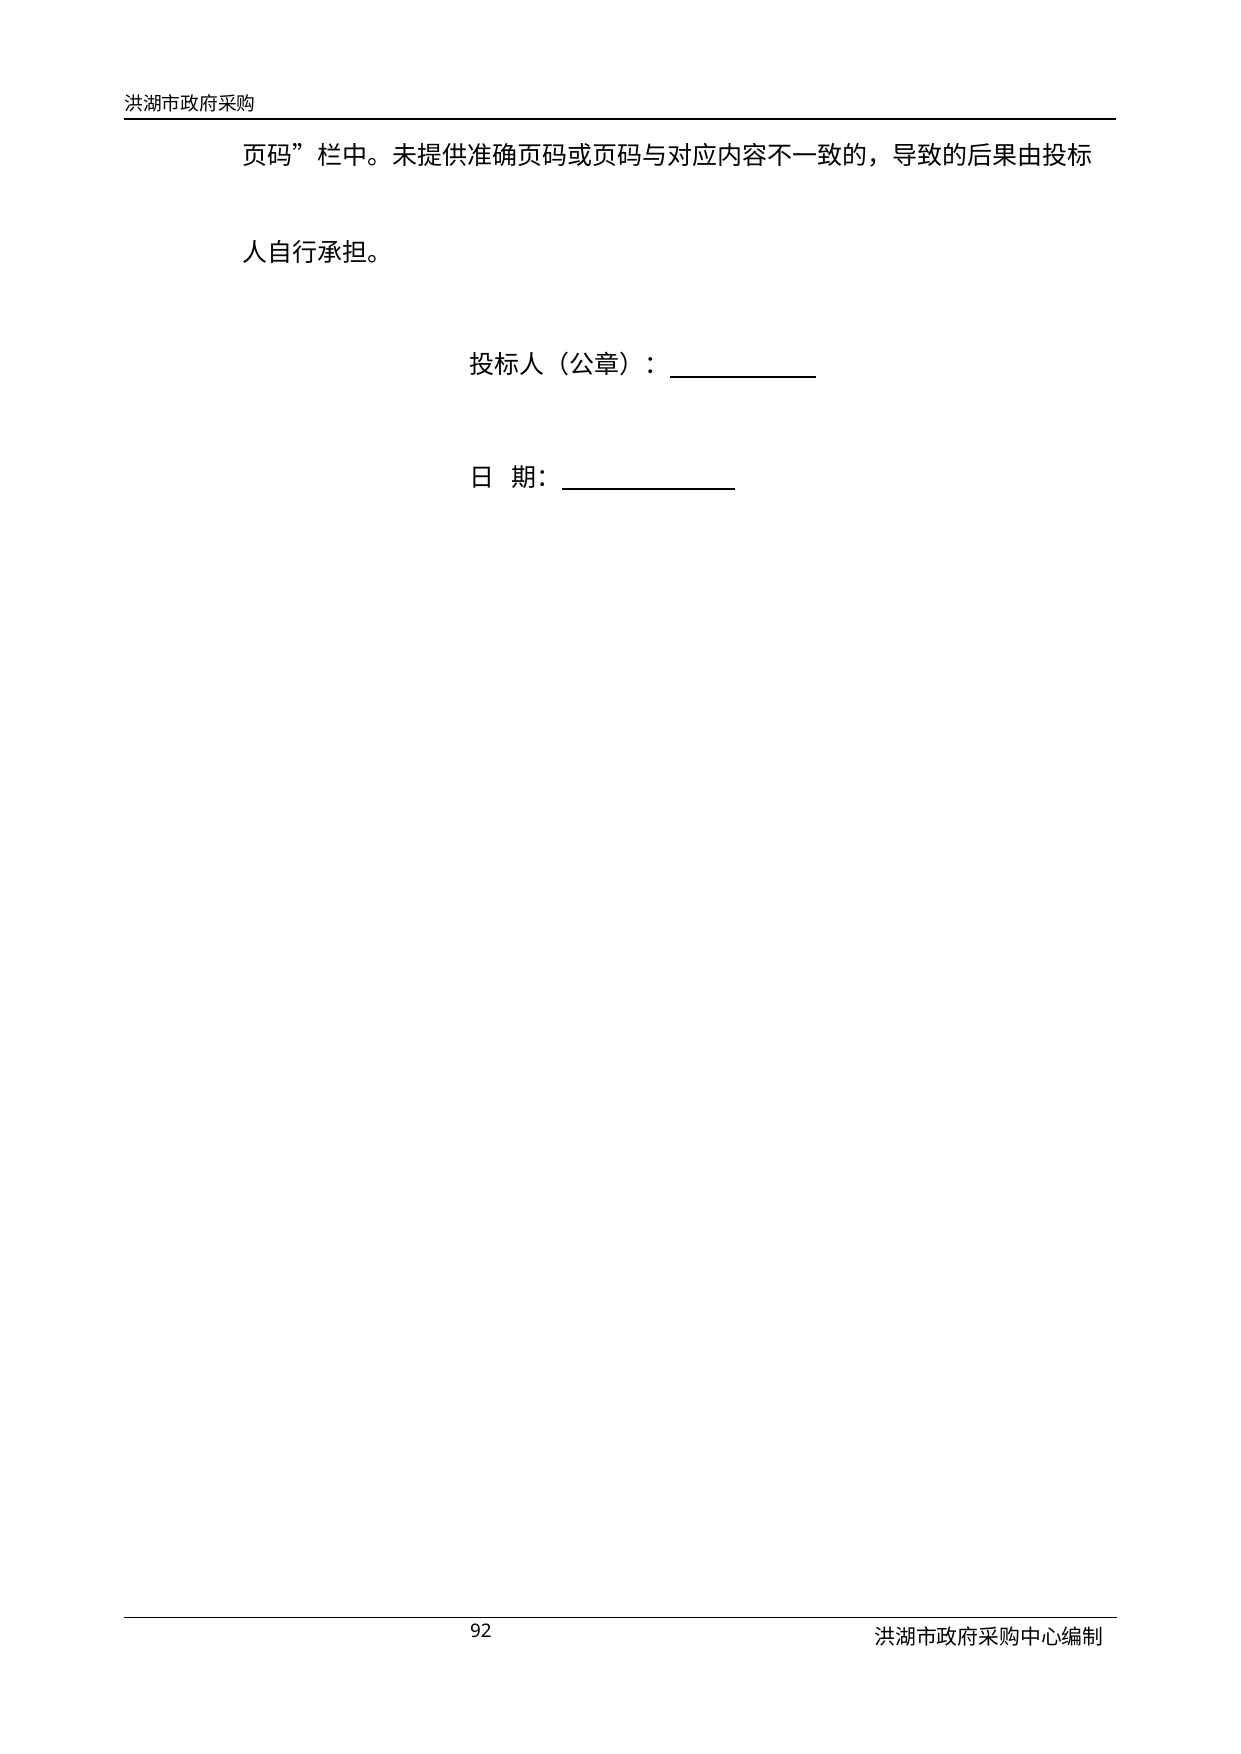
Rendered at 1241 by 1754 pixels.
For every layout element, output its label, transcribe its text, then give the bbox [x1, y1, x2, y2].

text 日 期： [124, 443, 1116, 508]
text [198, 121, 1116, 283]
text 投标人（公章）： [124, 331, 1116, 396]
